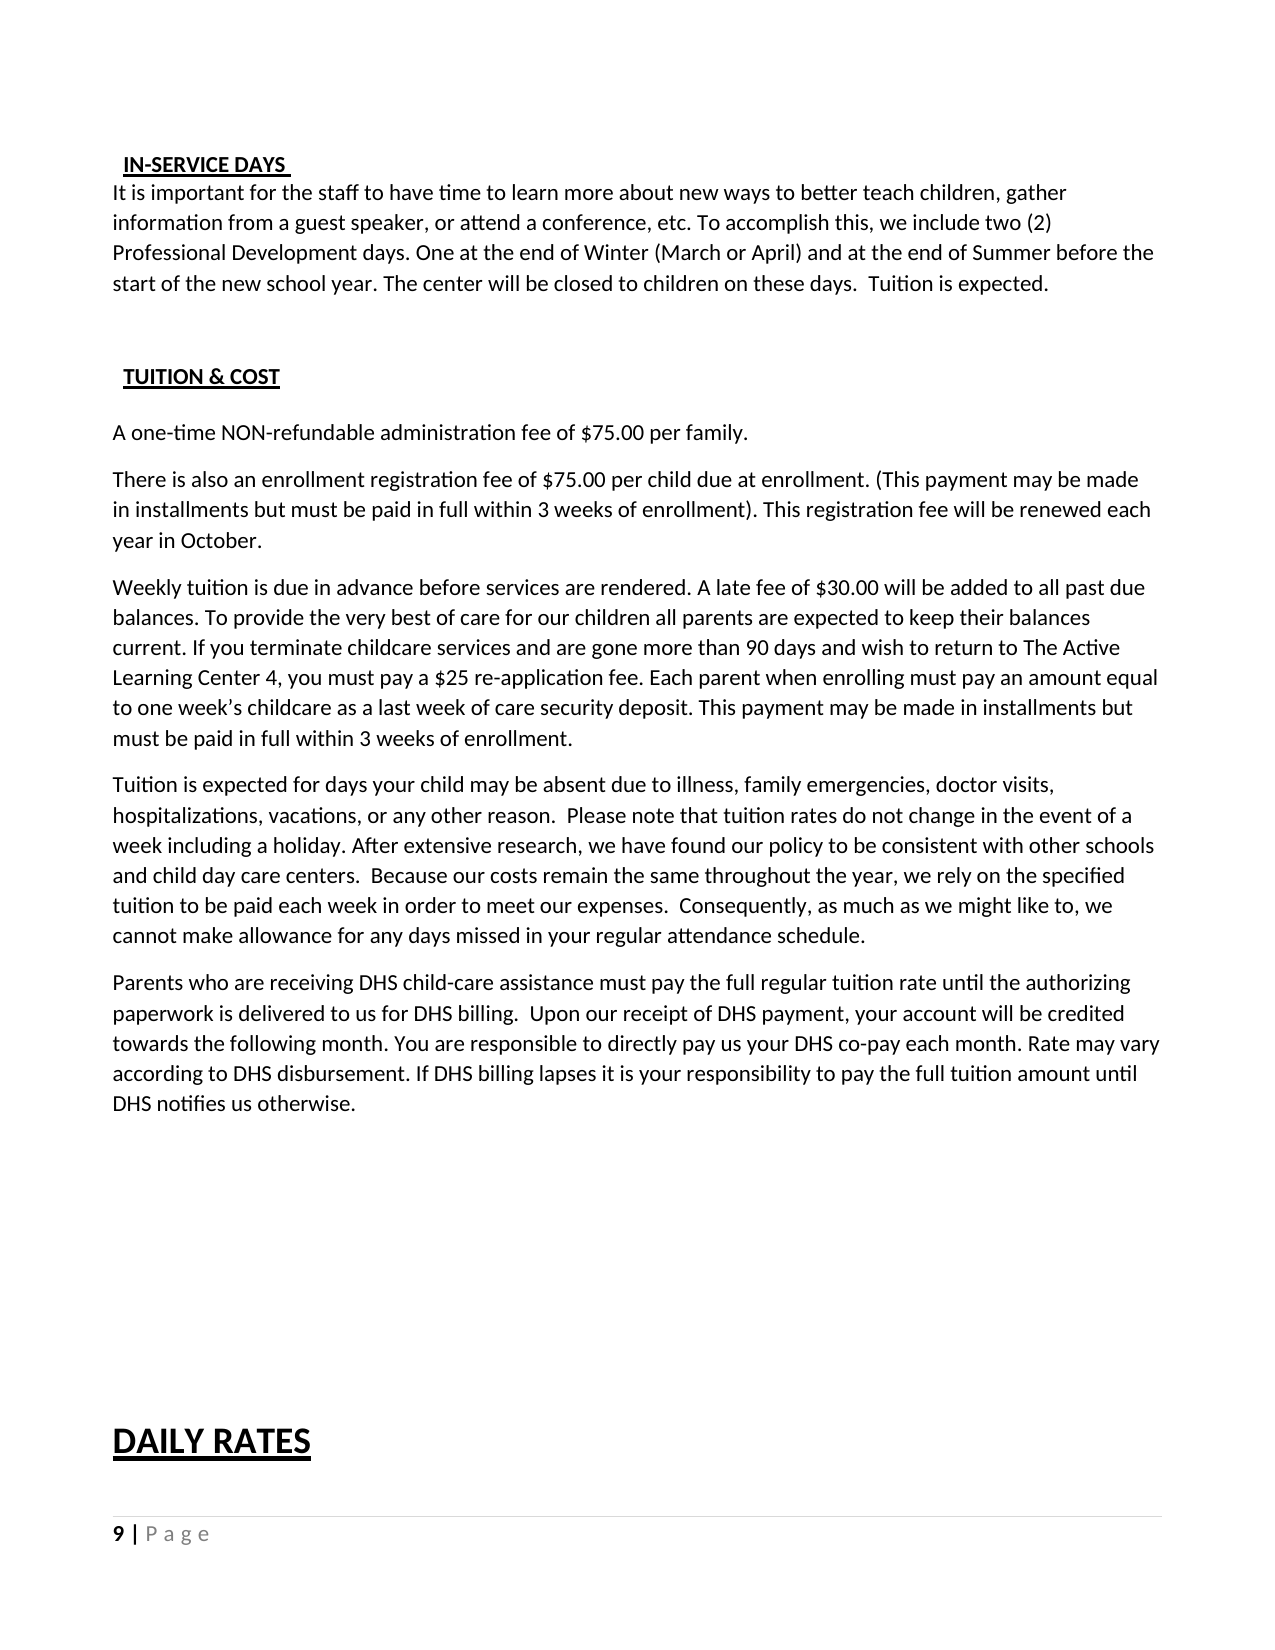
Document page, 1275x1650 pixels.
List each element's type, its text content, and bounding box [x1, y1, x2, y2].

subtitle DAILY RATES [112, 1417, 1132, 1463]
text Tuition is expected for days your child may be absent due to illness, family emergencies, doctor visits, hospitalizations, vacations, or any other reason. Please note that tuition rates do not change in the event of a week including a holiday. After extensive research, we have found our policy to be consistent with other schools and child day care centers. Because our costs remain the same throughout the year, we rely on the specified tuition to be paid each week in order to meet our expenses. Consequently, as much as we might like to, we cannot make allowance for any days missed in your regular attendance schedule. [112, 771, 1162, 949]
subtitle TUITION & COST [123, 362, 1132, 390]
text There is also an enrollment registration fee of $75.00 per child due at enrollment. (This payment may be made in installments but must be paid in full within 3 weeks of enrollment). This registration fee will be renewed each year in October. [112, 465, 1162, 554]
text Parents who are receiving DHS child-care assistance must pay the full regular tuition rate until the authorizing paperwork is delivered to us for DHS billing. Upon our receipt of DHS payment, your account will be credited towards the following month. You are responsible to directly pay us your DHS co-pay each month. Rate may vary according to DHS disbursement. If DHS billing lapses it is your responsibility to pay the full tuition amount until DHS notifies us otherwise. [112, 968, 1162, 1117]
text Weekly tuition is due in advance before services are rendered. A late fee of $30.00 will be added to all past due balances. To provide the very best of care for our children all parents are expected to keep their balances current. If you terminate childcare services and are gone more than 90 days and wish to return to The Active Learning Center 4, you must pay a $25 re-application fee. Each parent when enrolling must pay an amount equal to one week’s childcare as a last week of care security deposit. This payment may be made in installments but must be paid in full within 3 weeks of enrollment. [112, 573, 1162, 752]
text A one-time NON-refundable administration fee of $75.00 per family. [112, 418, 1162, 446]
subtitle IN-SERVICE DAYS [123, 150, 1132, 178]
text It is important for the staff to have time to learn more about new ways to better teach children, gather information from a guest speaker, or attend a conference, etc. To accomplish this, we include two (2) Professional Development days. One at the end of Winter (March or April) and at the end of Summer before the start of the new school year. The center will be closed to children on these days. Tuition is expected. [112, 178, 1162, 297]
